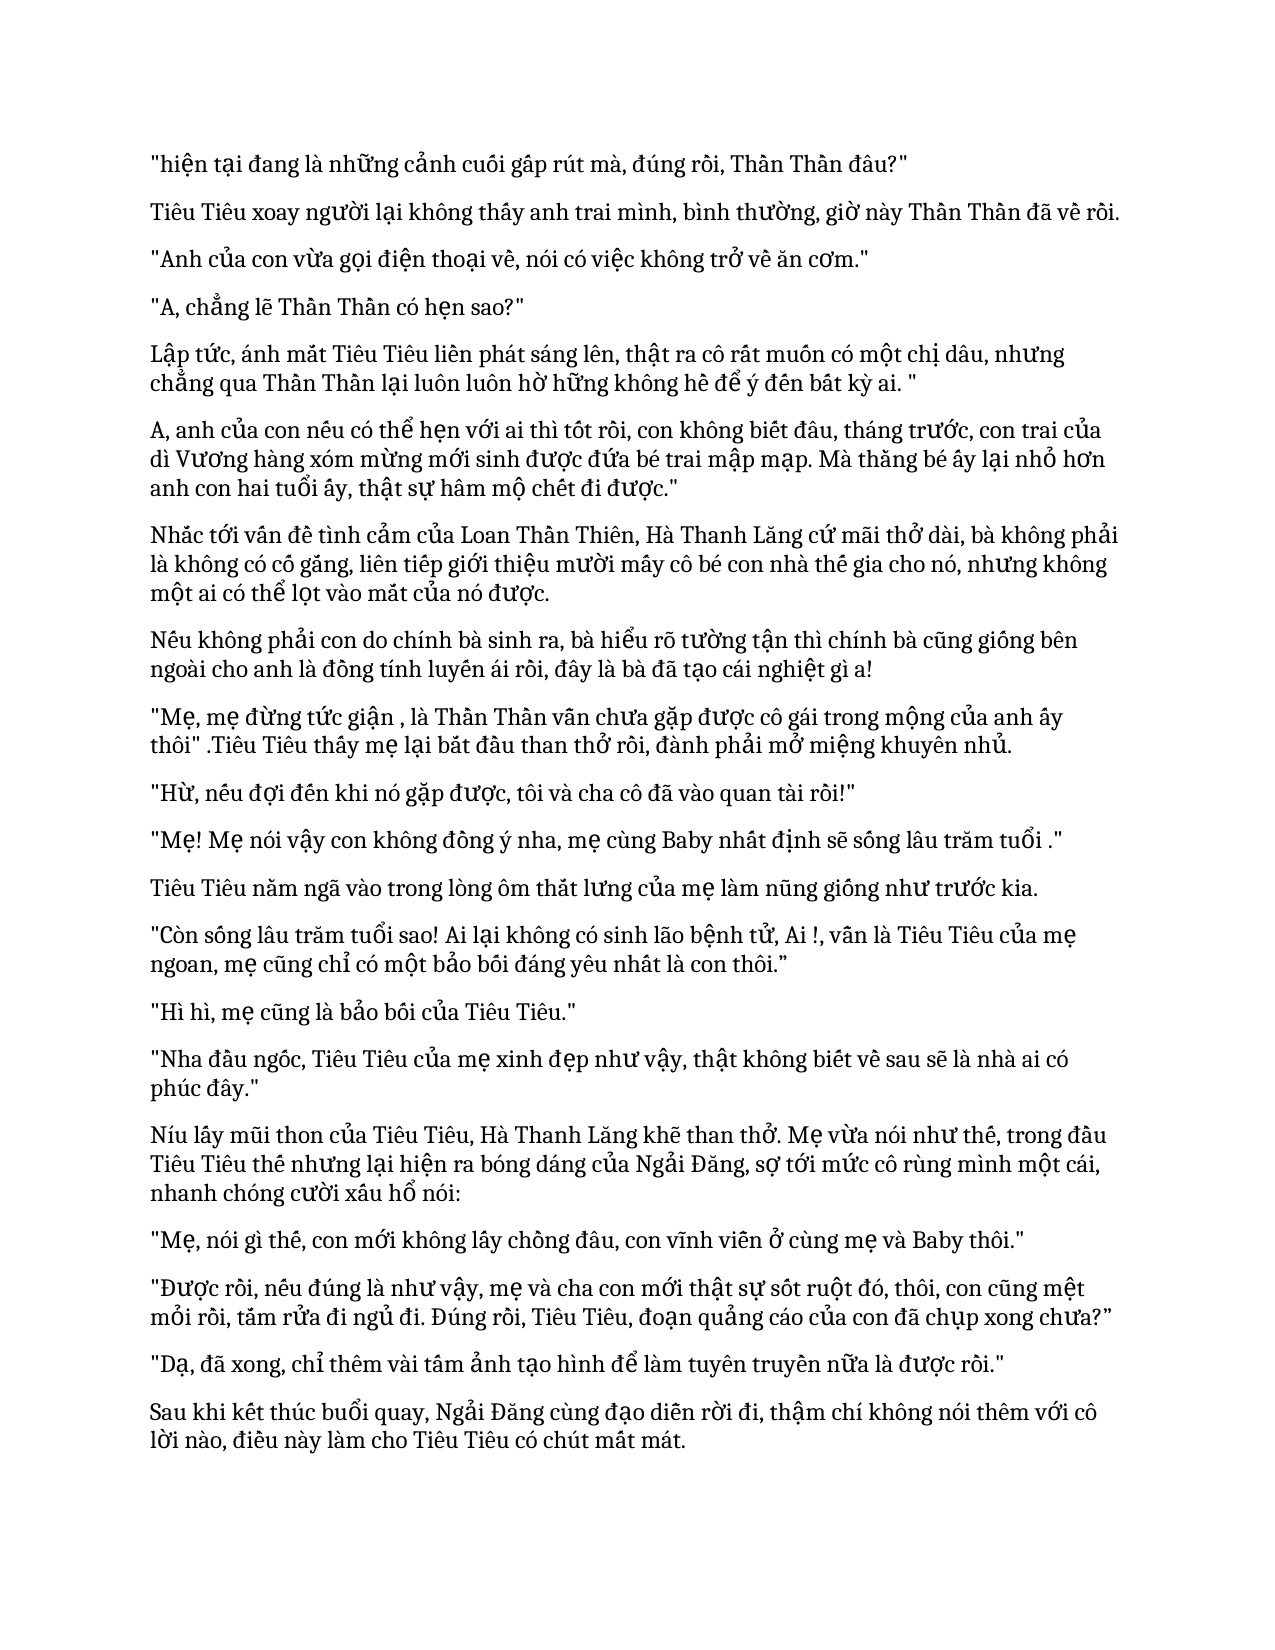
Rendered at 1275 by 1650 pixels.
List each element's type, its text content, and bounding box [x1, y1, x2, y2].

text Lập tức, ánh mắt Tiêu Tiêu liền phát sáng lên, thật ra cô rất muốn có một chị dâu, nhưng chẳng qua Thần Thần lại luôn luôn hờ hững không hề để ý đến bất kỳ ai. " [150, 340, 1125, 397]
text "Dạ, đã xong, chỉ thêm vài tấm ảnh tạo hình để làm tuyên truyền nữa là được rồi." [150, 1350, 1125, 1379]
text "Hì hì, mẹ cũng là bảo bối của Tiêu Tiêu." [150, 997, 1125, 1026]
text "Anh của con vừa gọi điện thoại về, nói có việc không trở về ăn cơm." [150, 245, 1125, 274]
text "Hừ, nếu đợi đến khi nó gặp được, tôi và cha cô đã vào quan tài rồi!" [150, 779, 1125, 807]
text Sau khi kết thúc buổi quay, Ngải Đăng cùng đạo diễn rời đi, thậm chí không nói thêm với cô lời nào, điều này làm cho Tiêu Tiêu có chút mất mát. [150, 1397, 1125, 1455]
text "A, chẳng lẽ Thần Thần có hẹn sao?" [150, 292, 1125, 321]
text "Mẹ, mẹ đừng tức giận , là Thần Thần vẫn chưa gặp được cô gái trong mộng của anh ấy thôi" .Tiêu Tiêu thấy mẹ lại bắt đầu than thở rồi, đành phải mở miệng khuyên nhủ. [150, 702, 1125, 760]
text Nhắc tới vấn đề tình cảm của Loan Thần Thiên, Hà Thanh Lăng cứ mãi thở dài, bà không phải là không có cố gắng, liên tiếp giới thiệu mười mấy cô bé con nhà thế gia cho nó, nhưng không một ai có thể lọt vào mắt của nó được. [150, 521, 1125, 607]
text A, anh của con nếu có thể hẹn với ai thì tốt rồi, con không biết đâu, tháng trước, con trai của dì Vương hàng xóm mừng mới sinh được đứa bé trai mập mạp. Mà thằng bé ấy lại nhỏ hơn anh con hai tuổi ấy, thật sự hâm mộ chết đi được." [150, 416, 1125, 502]
text Tiêu Tiêu xoay người lại không thấy anh trai mình, bình thường, giờ này Thần Thần đã về rồi. [150, 197, 1125, 226]
text Níu lấy mũi thon của Tiêu Tiêu, Hà Thanh Lăng khẽ than thở. Mẹ vừa nói như thế, trong đầu Tiêu Tiêu thế nhưng lại hiện ra bóng dáng của Ngải Đăng, sợ tới mức cô rùng mình một cái, nhanh chóng cười xấu hổ nói: [150, 1121, 1125, 1207]
text "Mẹ! Mẹ nói vậy con không đồng ý nha, mẹ cùng Baby nhất định sẽ sống lâu trăm tuổi ." [150, 826, 1125, 855]
text Nếu không phải con do chính bà sinh ra, bà hiểu rõ tường tận thì chính bà cũng giống bên ngoài cho anh là đồng tính luyến ái rồi, đây là bà đã tạo cái nghiệt gì a! [150, 626, 1125, 684]
text "Mẹ, nói gì thế, con mới không lấy chồng đâu, con vĩnh viễn ở cùng mẹ và Baby thôi." [150, 1226, 1125, 1255]
text "hiện tại đang là những cảnh cuối gấp rút mà, đúng rồi, Thần Thần đâu?" [150, 150, 1125, 179]
text "Được rồi, nếu đúng là như vậy, mẹ và cha con mới thật sự sốt ruột đó, thôi, con cũng mệt mỏi rồi, tắm rửa đi ngủ đi. Đúng rồi, Tiêu Tiêu, đoạn quảng cáo của con đã chụp xong chưa?” [150, 1274, 1125, 1331]
text "Còn sống lâu trăm tuổi sao! Ai lại không có sinh lão bệnh tử, Ai !, vẫn là Tiêu Tiêu của mẹ ngoan, mẹ cũng chỉ có một bảo bối đáng yêu nhất là con thôi.” [150, 921, 1125, 979]
text Tiêu Tiêu nằm ngã vào trong lòng ôm thắt lưng của mẹ làm nũng giống như trước kia. [150, 874, 1125, 902]
text "Nha đầu ngốc, Tiêu Tiêu của mẹ xinh đẹp như vậy, thật không biết về sau sẽ là nhà ai có phúc đây." [150, 1045, 1125, 1102]
